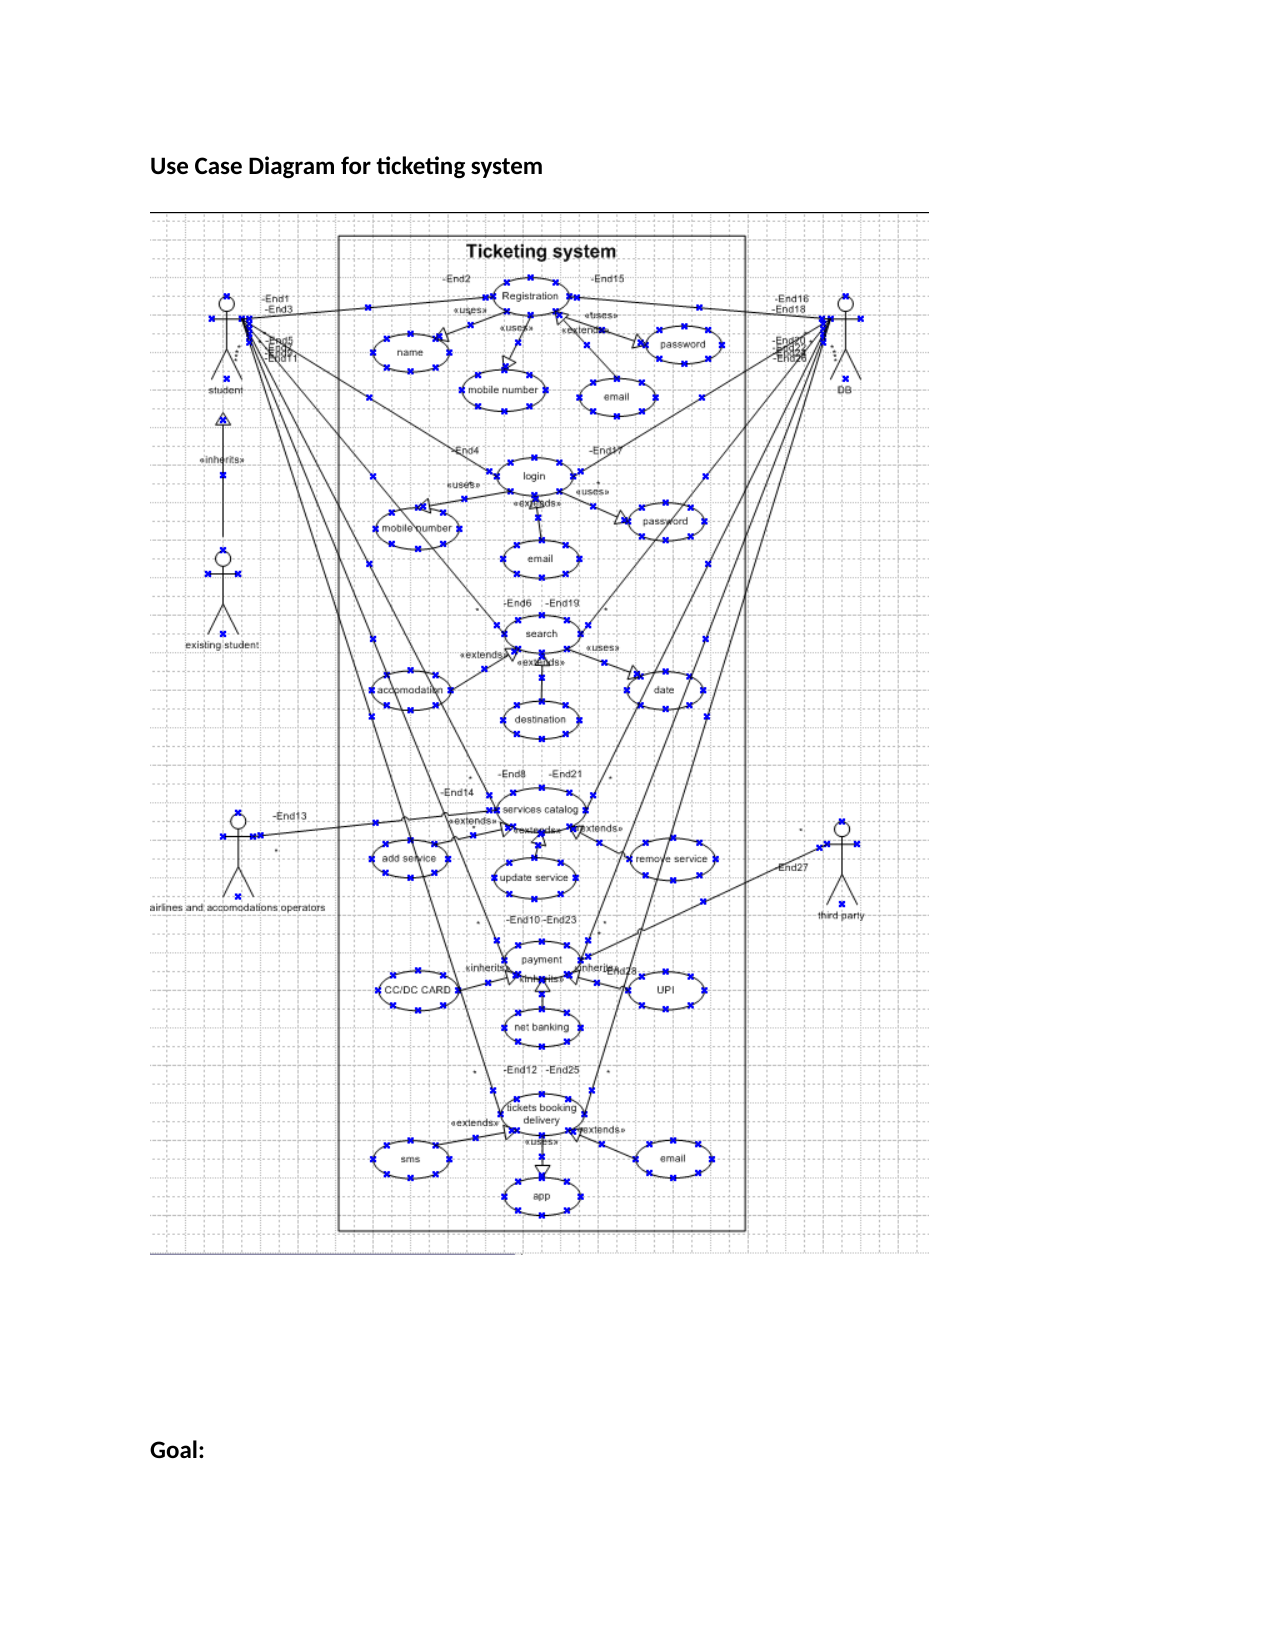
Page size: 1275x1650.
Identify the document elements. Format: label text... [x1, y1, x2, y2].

text Use Case Diagram for ticketing system [150, 150, 1125, 181]
picture [150, 212, 929, 1255]
text Goal: [150, 1434, 1125, 1465]
